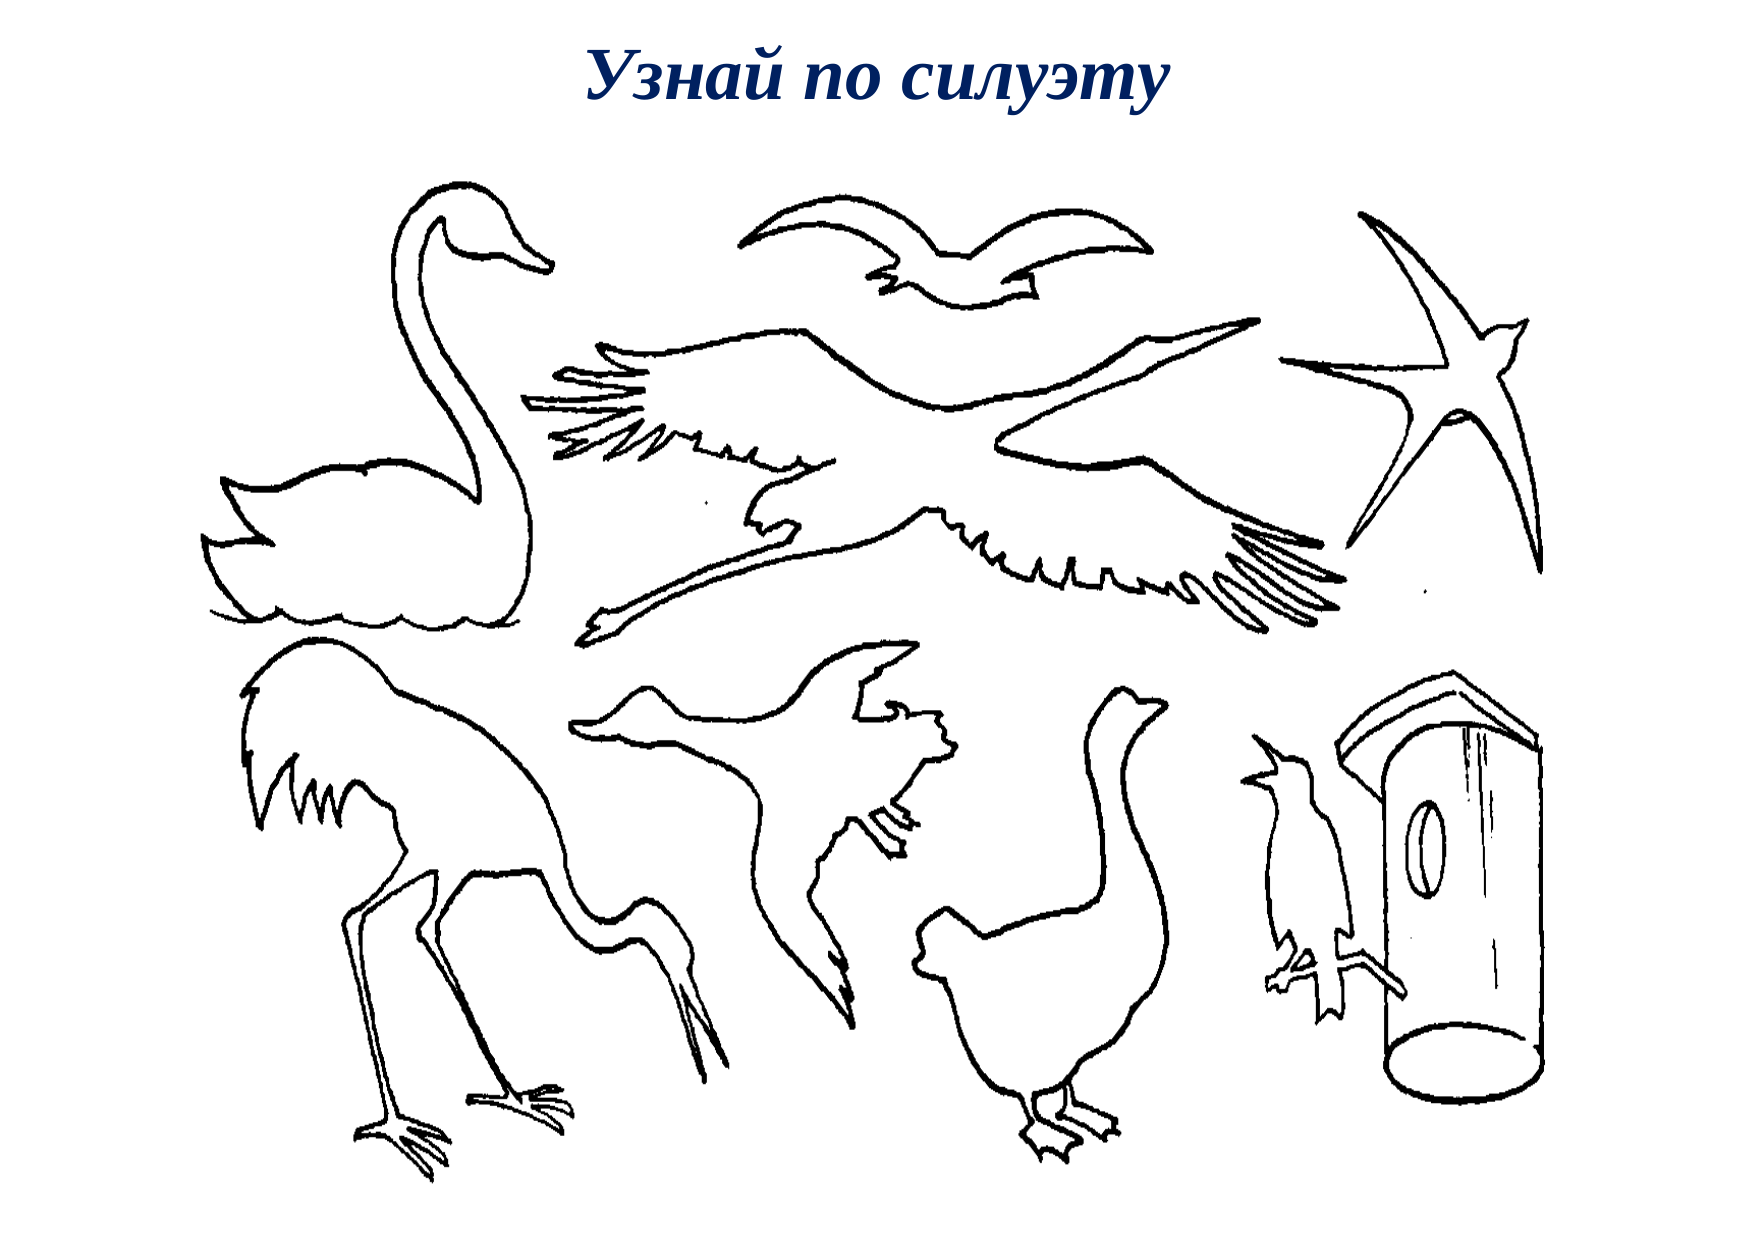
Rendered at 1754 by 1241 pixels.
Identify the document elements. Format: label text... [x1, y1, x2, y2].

text Узнай по силуэту [29, 29, 1724, 116]
picture [181, 149, 1573, 1192]
